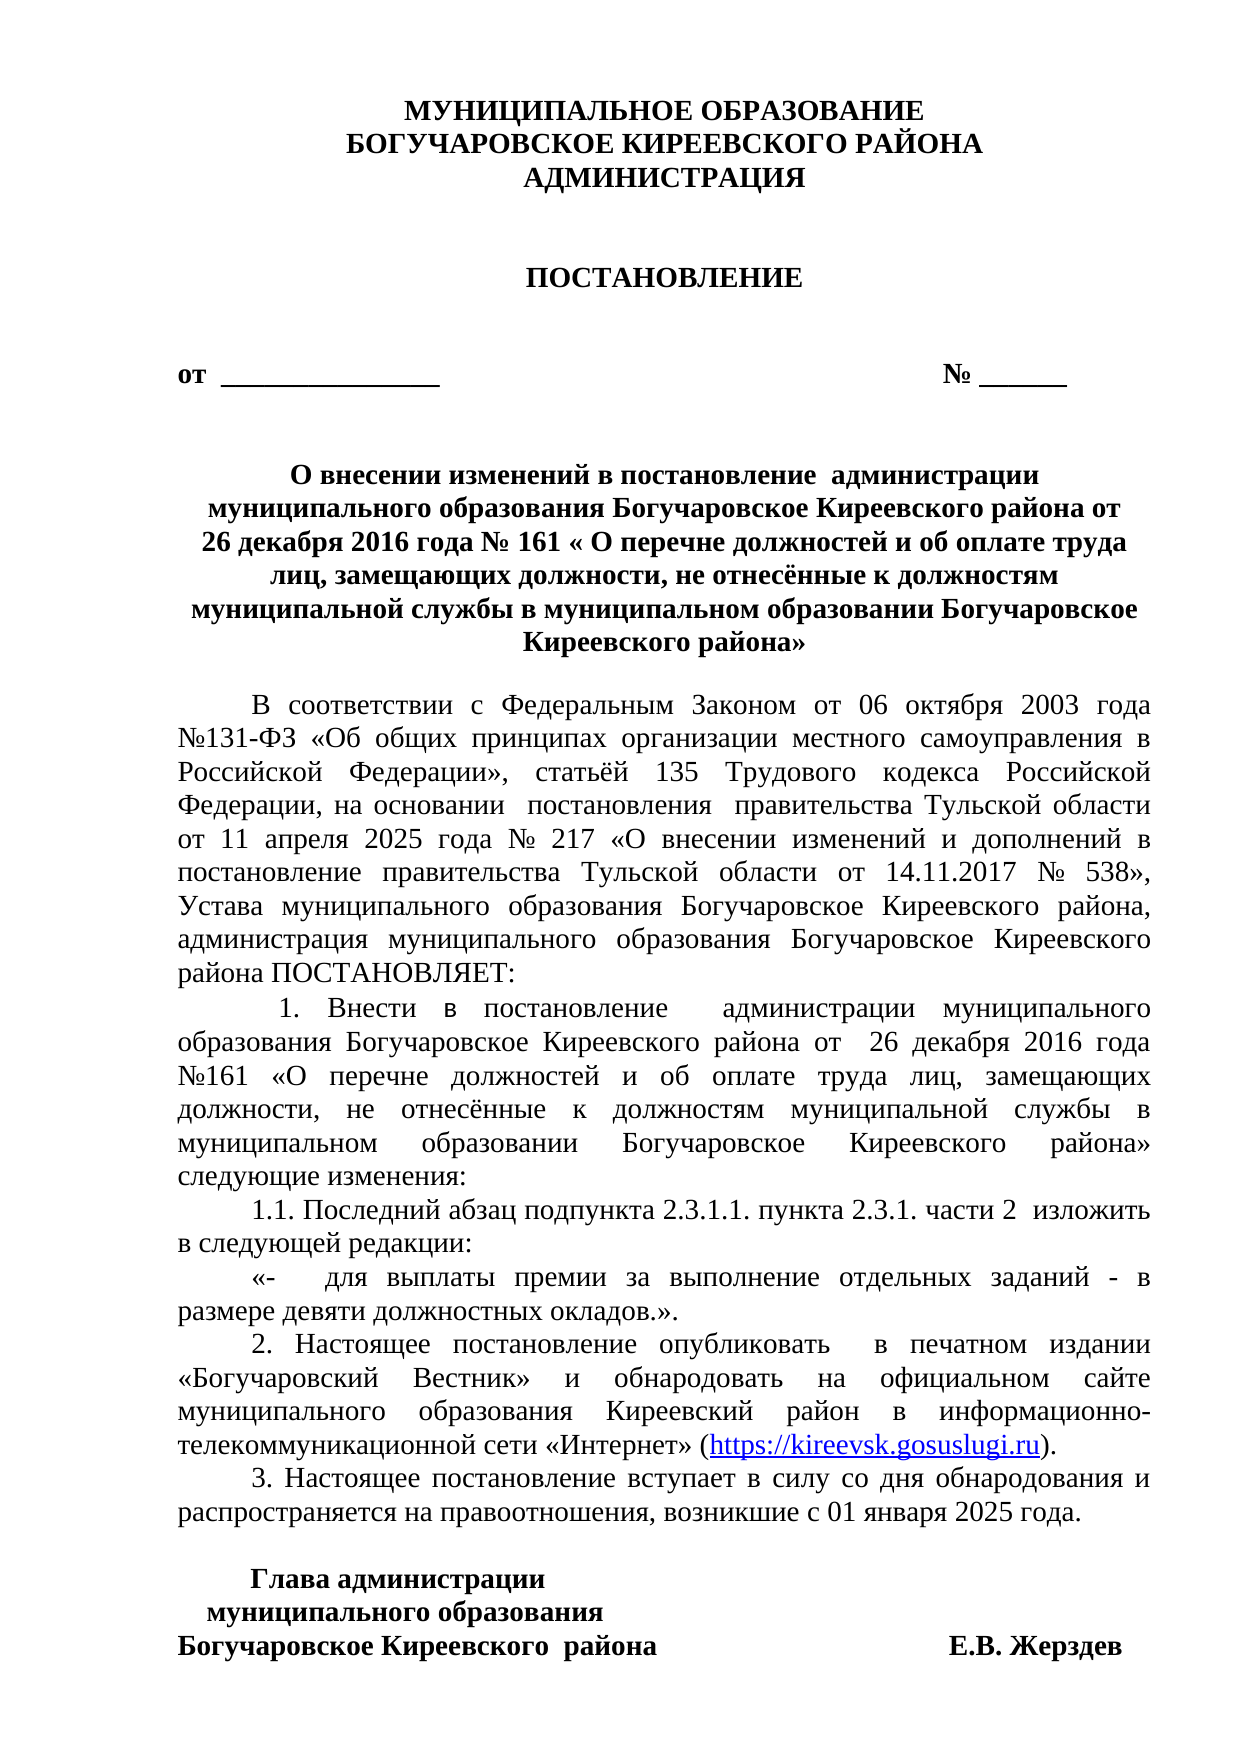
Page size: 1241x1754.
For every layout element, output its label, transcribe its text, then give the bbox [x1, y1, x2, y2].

text АДМИНИСТРАЦИЯ [177, 160, 1152, 193]
text МУНИЦИПАЛЬНОЕ ОБРАЗОВАНИЕ [177, 93, 1152, 126]
text Глава администрации [177, 1561, 1152, 1594]
text «- для выплаты премии за выполнение отдельных заданий - в размере девяти должностных окладов.». [177, 1259, 1152, 1326]
text 2. Настоящее постановление опубликовать в печатном издании «Богучаровский Вестник» и обнародовать на официальном сайте муниципального образования Киреевский район в информационно-телекоммуникационной сети «Интернет» (https://kireevsk.gosuslugi.ru). [177, 1326, 1152, 1460]
text 1. Внести в постановление администрации муниципального образования Богучаровское Киреевского района от 26 декабря 2016 года №161 «О перечне должностей и об оплате труда лиц, замещающих должности, не отнесённые к должностям муниципальной службы в муниципальном образовании Богучаровское Киреевского района» следующие изменения: [177, 989, 1152, 1192]
text Богучаровское Киреевского района Е.В. Жерздев [177, 1628, 1152, 1662]
text 26 декабря 2016 года № 161 « О перечне должностей и об оплате труда лиц, замещающих должности, не отнесённые к должностям муниципальной службы в муниципальном образовании Богучаровское Киреевского района» [177, 524, 1152, 658]
text О внесении изменений в постановление администрации муниципального образования Богучаровское Киреевского района от [177, 457, 1152, 524]
text 1.1. Последний абзац подпункта 2.3.1.1. пункта 2.3.1. части 2 изложить в следующей редакции: [177, 1192, 1152, 1259]
text В соответствии с Федеральным Законом от 06 октября 2003 года №131-ФЗ «Об общих принципах организации местного самоуправления в Российской Федерации», статьёй 135 Трудового кодекса Российской Федерации, на основании постановления правительства Тульской области от 11 апреля 2025 года № 217 «О внесении изменений и дополнений в постановление правительства Тульской области от 14.11.2017 № 538», Устава муниципального образования Богучаровское Киреевского района, администрация муниципального образования Богучаровское Киреевского района ПОСТАНОВЛЯЕТ: [177, 687, 1152, 989]
text ПОСТАНОВЛЕНИЕ [177, 260, 1152, 294]
text муниципального образования [177, 1594, 1152, 1628]
text БОГУЧАРОВСКОЕ КИРЕЕВСКОГО РАЙОНА [177, 126, 1152, 160]
text от _______________ № ______ [177, 356, 1152, 390]
text 3. Настоящее постановление вступает в силу со дня обнародования и распространяется на правоотношения, возникшие с 01 января 2025 года. [177, 1460, 1152, 1527]
